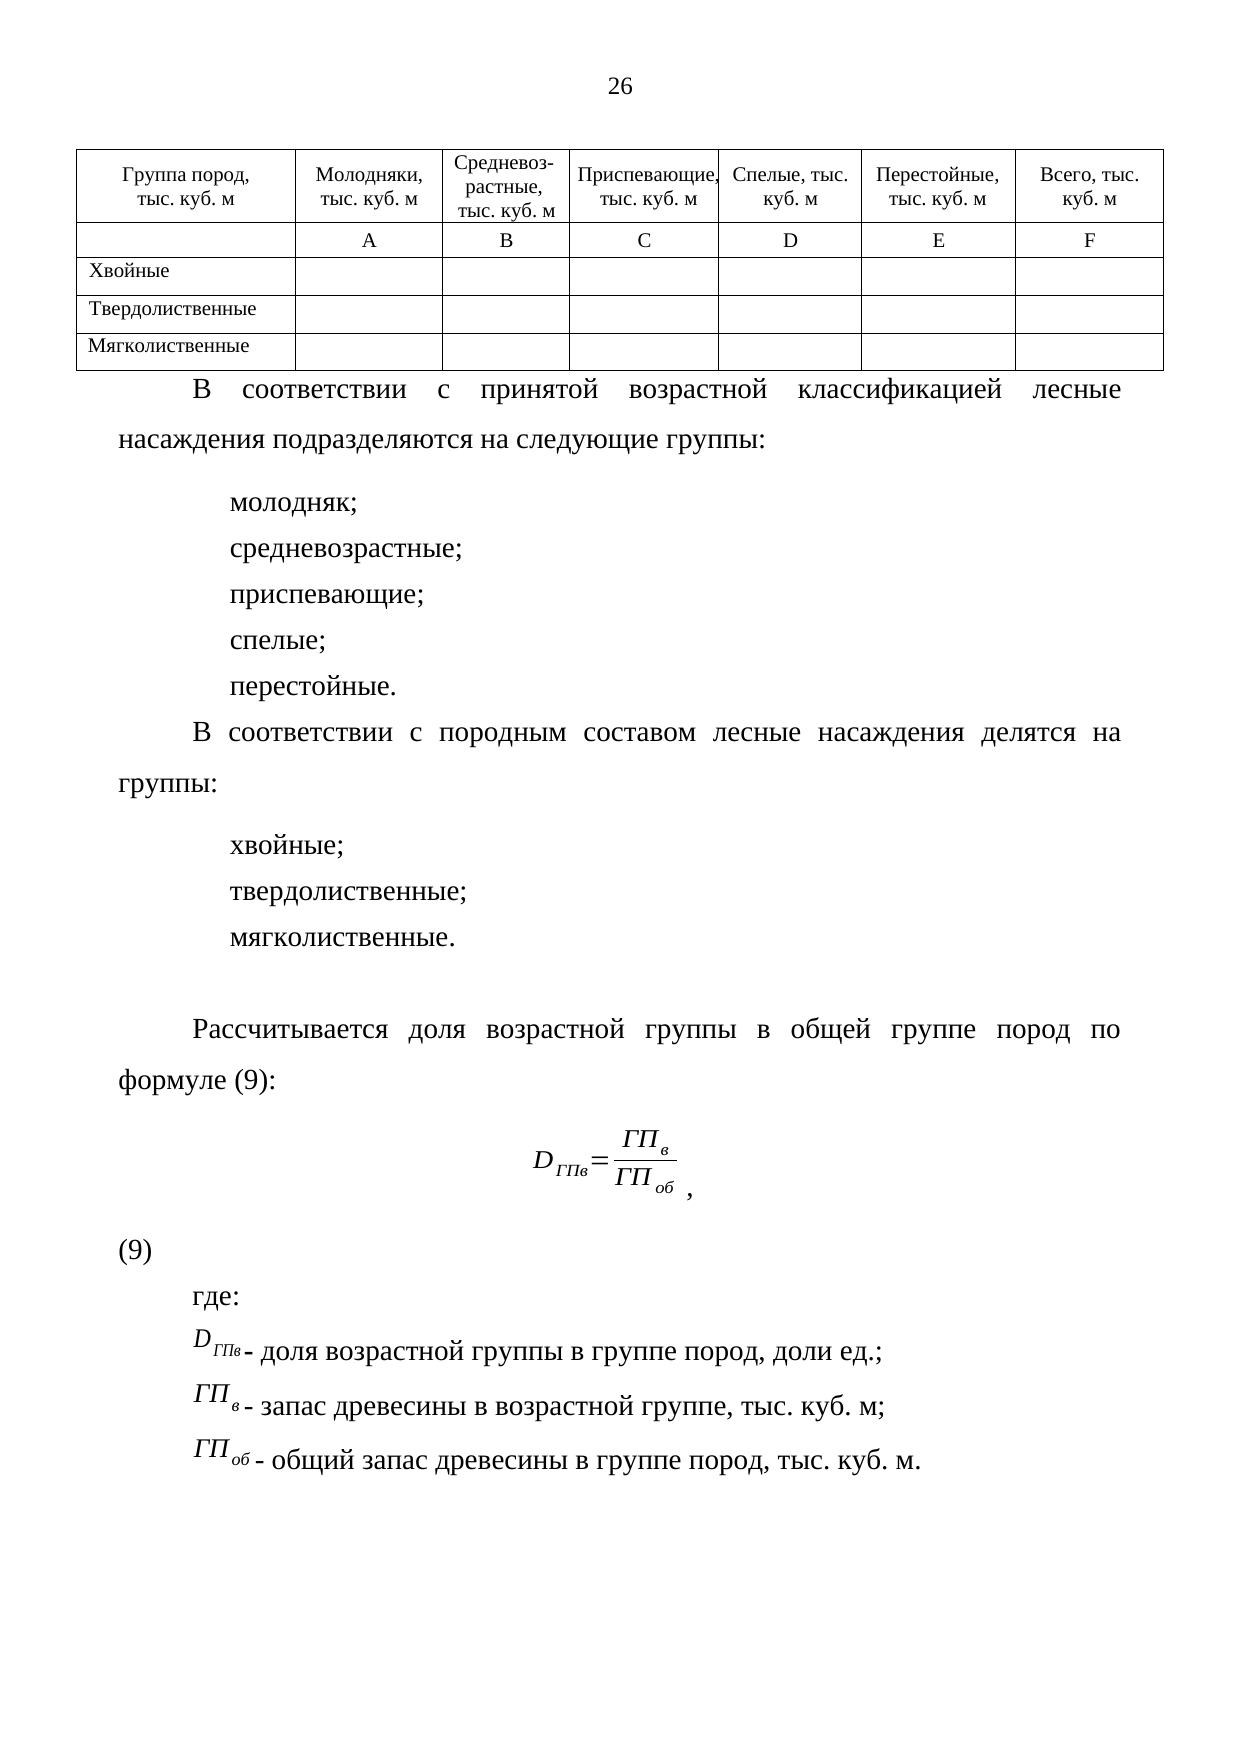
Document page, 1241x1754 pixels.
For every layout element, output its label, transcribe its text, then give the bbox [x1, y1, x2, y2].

table_cell Мягколиственные [77, 334, 295, 370]
table_cell [862, 296, 1015, 332]
text - доля возрастной группы в группе пород, доли ед.; [118, 1324, 1122, 1366]
text Рассчитывается доля возрастной группы в общей группе пород по формуле (9): [118, 1012, 1122, 1096]
text твердолиственные; [229, 873, 1122, 907]
table_header Молодняки, тыс. куб. м [296, 150, 442, 222]
table_cell [443, 334, 569, 370]
text В соответствии с породным составом лесные насаждения делятся на группы: [118, 714, 1122, 798]
text В соответствии с принятой возрастной классификацией лесные насаждения подразделяются на следующие группы: [118, 371, 1122, 455]
table_cell [443, 296, 569, 332]
table_cell Твердолиственные [77, 296, 295, 332]
text - запас древесины в возрастной группе, тыс. куб. м; [118, 1379, 1122, 1421]
table_cell [719, 334, 861, 370]
text где: [118, 1278, 1122, 1312]
table_cell [719, 296, 861, 332]
text спелые; [229, 622, 1122, 656]
table_cell [296, 258, 442, 295]
table_cell [862, 258, 1015, 295]
table_cell [570, 334, 718, 370]
text , [118, 1125, 1122, 1203]
table_cell [862, 334, 1015, 370]
table_cell C [570, 223, 718, 257]
table_cell [296, 296, 442, 332]
table_cell B [443, 223, 569, 257]
table_cell [719, 258, 861, 295]
table_header Приспевающие, тыс. куб. м [570, 150, 718, 222]
table_header Средневоз-растные, тыс. куб. м [443, 150, 569, 222]
table_cell [296, 334, 442, 370]
text мягколиственные. [229, 919, 1122, 953]
table_cell [1016, 258, 1163, 295]
text перестойные. [229, 668, 1122, 702]
table_cell D [719, 223, 861, 257]
text хвойные; [229, 827, 1122, 861]
text средневозрастные; [229, 530, 1122, 564]
table_cell [570, 258, 718, 295]
table_cell Хвойные [77, 258, 295, 295]
table_cell E [862, 223, 1015, 257]
table_header Спелые, тыс. куб. м [719, 150, 861, 222]
table_cell F [1016, 223, 1163, 257]
table_header Перестойные, тыс. куб. м [862, 150, 1015, 222]
table_cell [570, 296, 718, 332]
text - общий запас древесины в группе пород, тыс. куб. м. [118, 1434, 1122, 1476]
table_header Всего, тыс. куб. м [1016, 150, 1163, 222]
table_header Группа пород, тыс. куб. м [77, 150, 295, 222]
text приспевающие; [229, 576, 1122, 610]
table_cell [77, 223, 295, 257]
table_cell A [296, 223, 442, 257]
text молодняк; [229, 484, 1122, 518]
table_cell [443, 258, 569, 295]
text (9) [118, 1232, 1122, 1266]
table_cell [1016, 334, 1163, 370]
table_cell [1016, 296, 1163, 332]
